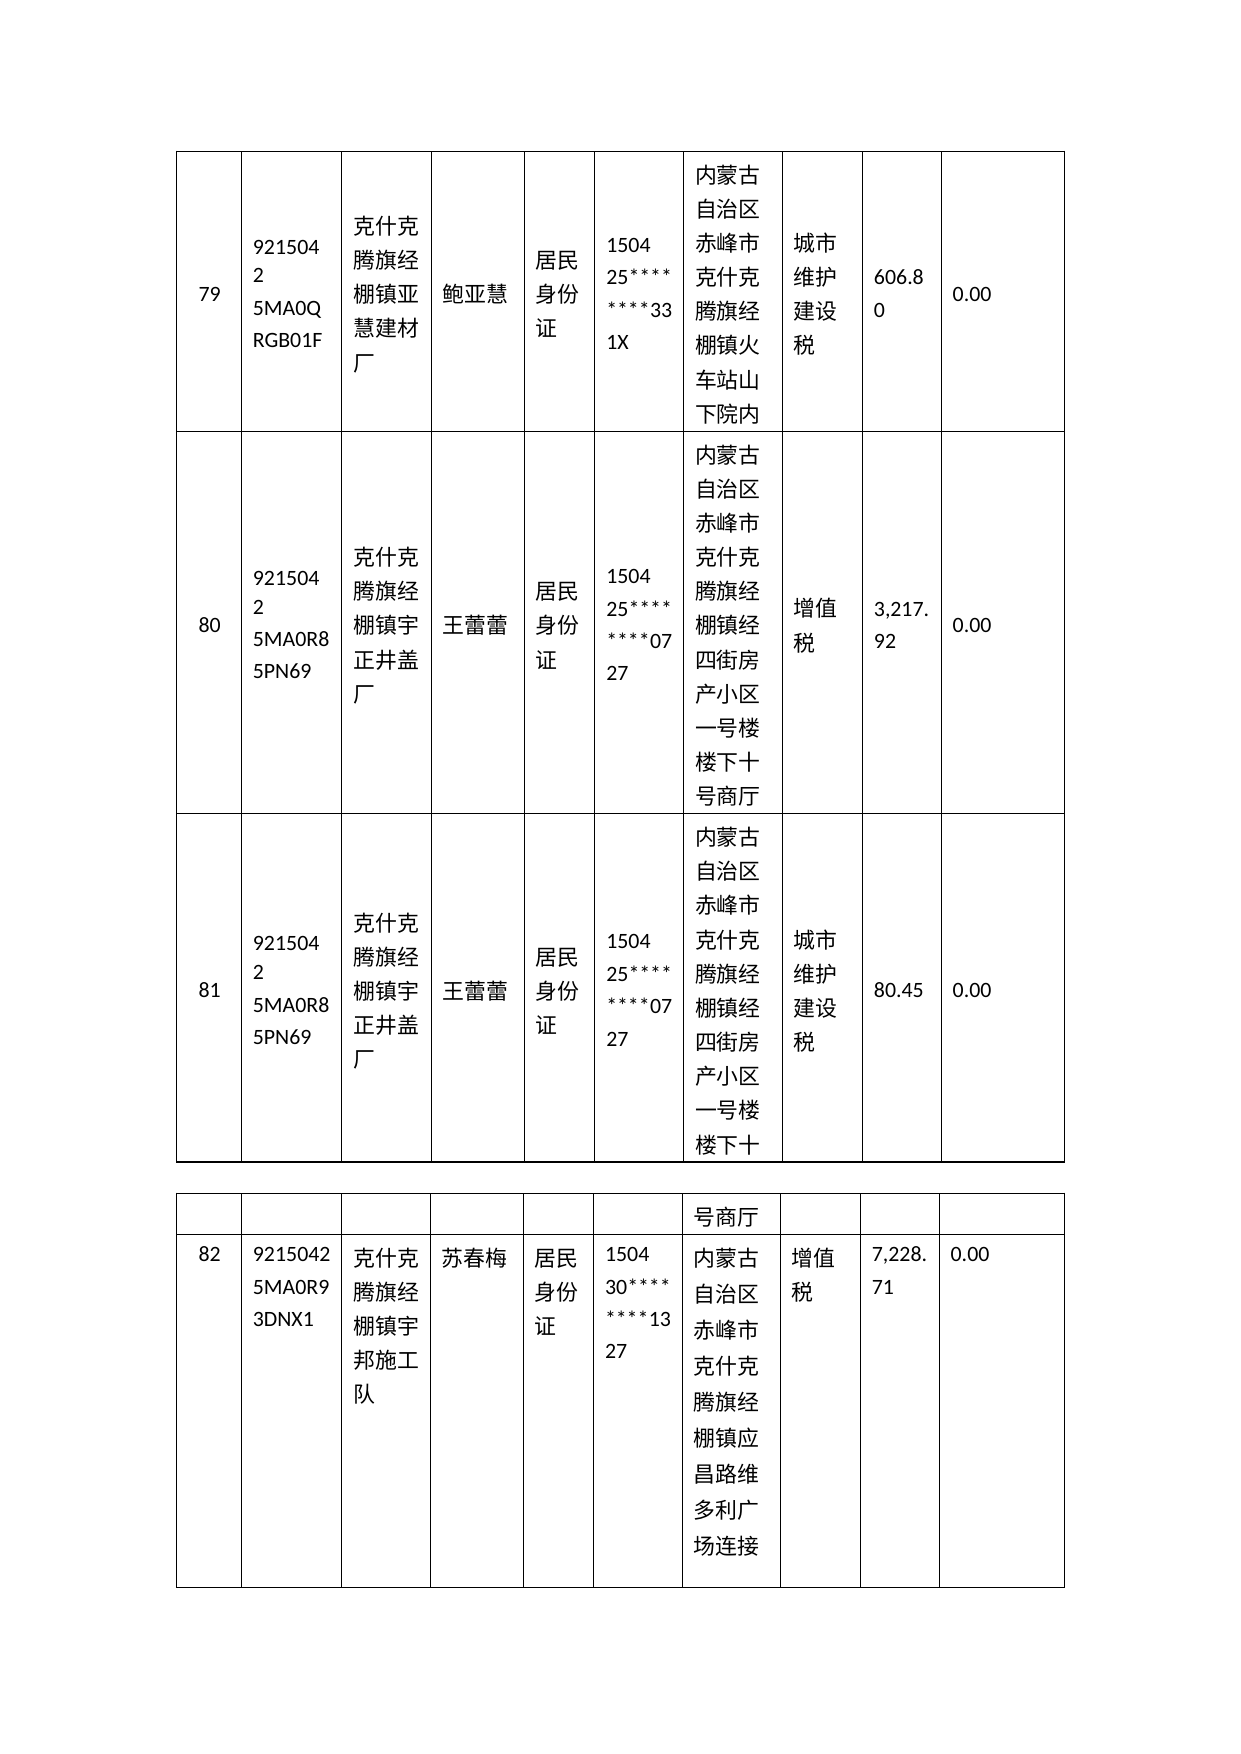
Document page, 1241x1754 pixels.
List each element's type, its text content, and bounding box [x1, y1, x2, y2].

table_cell 1504 25**** ****07 27 [595, 814, 683, 1161]
table_cell 80 [177, 432, 241, 813]
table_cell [242, 1235, 341, 1587]
table_cell 居民身份证 [525, 152, 594, 431]
table_cell 3,217. 92 [863, 432, 941, 813]
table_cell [594, 1235, 682, 1587]
table_cell 606.8 0 [863, 152, 941, 431]
table_cell 79 [177, 152, 241, 431]
table_cell 增值税 [781, 1235, 860, 1587]
table_header [431, 1194, 523, 1233]
table_cell 鲍亚慧 [432, 152, 524, 431]
table_header [940, 1194, 1064, 1233]
table_cell 内蒙古自治区赤峰市克什克腾旗经棚镇经四街房产小区一号楼楼下十号商厅 [684, 432, 782, 813]
table_cell 81 [177, 814, 241, 1161]
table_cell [683, 1235, 780, 1587]
table_cell 克什克腾旗经棚镇宇邦施工队 [342, 1235, 430, 1587]
table_cell 克什克腾旗经棚镇宇正井盖厂 [342, 814, 431, 1161]
table_header 号商厅 [683, 1194, 780, 1233]
table_header [594, 1194, 682, 1233]
table_header [524, 1194, 593, 1233]
table_cell 0.00 [942, 152, 1064, 431]
table_header [177, 1194, 241, 1233]
table_cell 9215042 5MA0R8 5PN69 [242, 432, 341, 813]
table_cell 内蒙古自治区赤峰市克什克腾旗经棚镇经四街房产小区一号楼楼下十 [684, 814, 782, 1161]
table_header [242, 1194, 341, 1233]
table_cell 城市维护建设税 [783, 152, 862, 431]
table_cell 居民身份证 [525, 432, 594, 813]
table_cell 王蕾蕾 [432, 432, 524, 813]
table_cell 9215042 5MA0R8 5PN69 [242, 814, 341, 1161]
table_cell 苏春梅 [431, 1235, 523, 1587]
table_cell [595, 152, 683, 431]
table_cell 增值税 [783, 432, 862, 813]
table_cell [242, 152, 341, 431]
table_cell 克什克腾旗经棚镇宇正井盖厂 [342, 432, 431, 813]
table_header [781, 1194, 860, 1233]
table_header [342, 1194, 430, 1233]
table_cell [684, 152, 782, 431]
table_cell 80.45 [863, 814, 941, 1161]
table_cell 82 [177, 1235, 241, 1587]
table_cell 王蕾蕾 [432, 814, 524, 1161]
table_cell 0.00 [942, 432, 1064, 813]
table_cell 居民身份证 [525, 814, 594, 1161]
table_cell 0.00 [940, 1235, 1064, 1587]
table_cell 克什克腾旗经棚镇亚慧建材厂 [342, 152, 431, 431]
table_cell 城市维护建设税 [783, 814, 862, 1161]
table_cell 居民身份证 [524, 1235, 593, 1587]
table_cell 1504 25**** ****07 27 [595, 432, 683, 813]
table_cell 0.00 [942, 814, 1064, 1161]
table_cell 7,228. 71 [861, 1235, 939, 1587]
table_header [861, 1194, 939, 1233]
